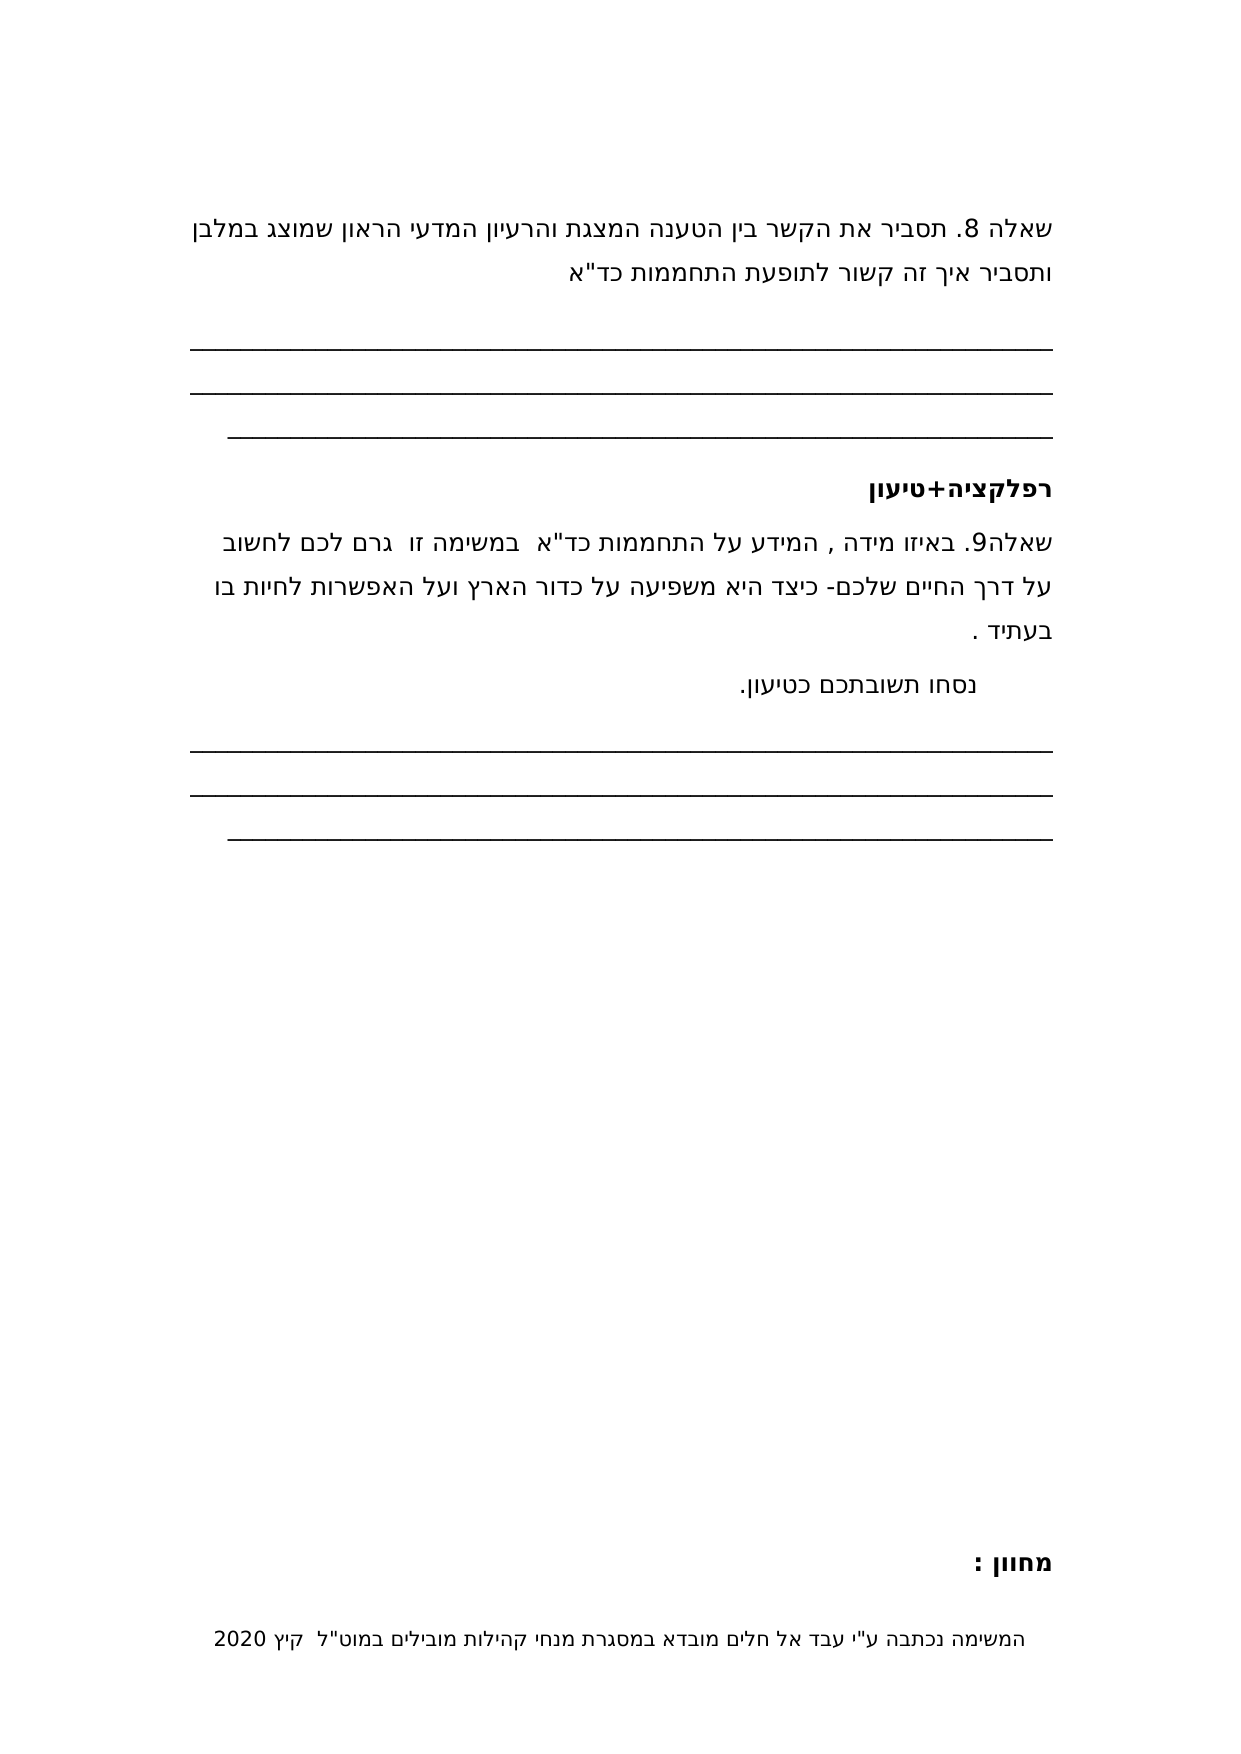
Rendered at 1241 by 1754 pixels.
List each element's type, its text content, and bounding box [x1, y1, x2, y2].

text ____________________________________________________________________________________________________________________________________________________________________________________________________________ [187, 724, 1053, 841]
text שאלה9. באיזו מידה , המידע על התחממות כד"א במשימה זו גרם לכם לחשוב על דרך החיים שלכם- כיצד היא משפיעה על כדור הארץ ועל האפשרות לחיות בו בעתיד . [187, 528, 1053, 645]
text מחוון : [187, 1548, 1053, 1577]
text רפלקציה+טיעון [187, 474, 1053, 503]
text ____________________________________________________________________________________________________________________________________________________________________________________________________________ [187, 322, 1053, 439]
text שאלה 8. תסביר את הקשר בין הטענה המצגת והרעיון המדעי הראון שמוצג במלבן ותסביר איך זה קשור לתופעת התחממות כד"א [187, 214, 1053, 287]
text נסחו תשובתכם כטיעון. [187, 670, 978, 699]
